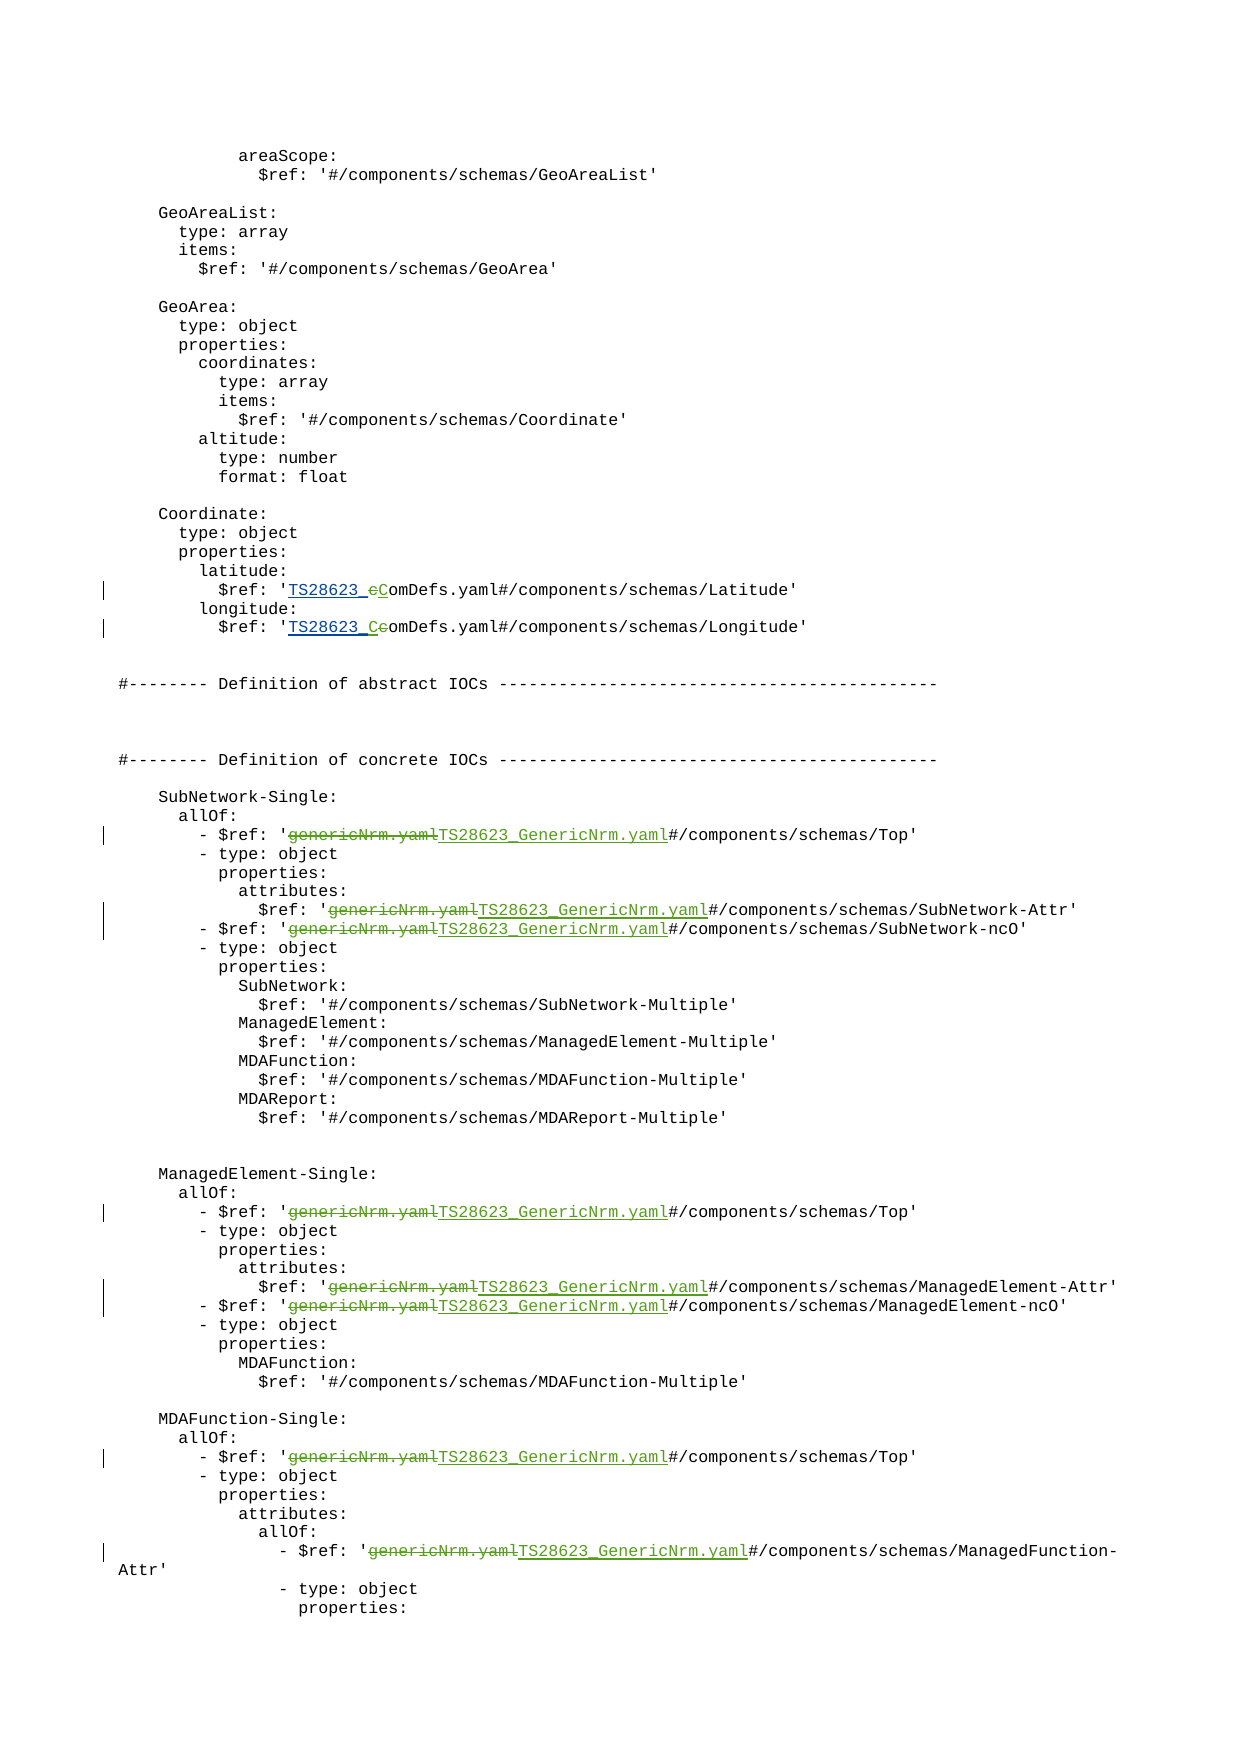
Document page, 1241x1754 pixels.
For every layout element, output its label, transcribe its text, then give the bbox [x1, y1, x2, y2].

text properties: [118, 1486, 1122, 1505]
text SubNetwork-Single: [118, 789, 1122, 808]
text MDAFunction: [118, 1053, 1122, 1072]
text items: [118, 242, 1122, 261]
text $ref: '#/components/schemas/MDAReport-Multiple' [118, 1109, 1122, 1128]
text allOf: [118, 1185, 1122, 1203]
text attributes: [118, 1260, 1122, 1279]
text Coordinate: [118, 506, 1122, 525]
text $ref: '#/components/schemas/MDAFunction-Multiple' [118, 1373, 1122, 1392]
text properties: [118, 336, 1122, 355]
text $ref: '#/components/schemas/SubNetwork-Multiple' [118, 996, 1122, 1015]
text format: float [118, 468, 1122, 487]
text allOf: [118, 1430, 1122, 1449]
text - $ref: '#/components/schemas/ManagedElement-ncO' [118, 1298, 1122, 1317]
text attributes: [118, 883, 1122, 902]
text - type: object [118, 1581, 1122, 1599]
text $ref: 'omDefs.yaml#/components/schemas/Longitude' [118, 619, 1122, 638]
text $ref: '#/components/schemas/GeoAreaList' [118, 167, 1122, 185]
text - type: object [118, 1222, 1122, 1241]
text $ref: '#/components/schemas/ManagedElement-Multiple' [118, 1034, 1122, 1053]
text ManagedElement-Single: [118, 1166, 1122, 1185]
text $ref: '#/components/schemas/Coordinate' [118, 412, 1122, 431]
text areaScope: [118, 148, 1122, 167]
text - type: object [118, 939, 1122, 958]
text ManagedElement: [118, 1015, 1122, 1034]
text MDAReport: [118, 1090, 1122, 1109]
text items: [118, 393, 1122, 412]
text SubNetwork: [118, 977, 1122, 996]
text type: number [118, 449, 1122, 468]
text #-------- Definition of abstract IOCs -------------------------------------------- [118, 676, 1122, 694]
text longitude: [118, 600, 1122, 619]
text type: object [118, 317, 1122, 336]
text - $ref: '#/components/schemas/Top' [118, 826, 1122, 845]
text $ref: '#/components/schemas/SubNetwork-Attr' [118, 902, 1122, 921]
text $ref: '#/components/schemas/GeoArea' [118, 261, 1122, 280]
text #-------- Definition of concrete IOCs -------------------------------------------- [118, 751, 1122, 770]
text - $ref: '#/components/schemas/Top' [118, 1449, 1122, 1467]
text - type: object [118, 1317, 1122, 1336]
text $ref: 'omDefs.yaml#/components/schemas/Latitude' [118, 581, 1122, 600]
text - type: object [118, 1467, 1122, 1486]
text properties: [118, 958, 1122, 977]
text properties: [118, 1599, 1122, 1618]
text MDAFunction: [118, 1354, 1122, 1373]
text $ref: '#/components/schemas/MDAFunction-Multiple' [118, 1072, 1122, 1090]
text type: object [118, 525, 1122, 544]
text - $ref: '#/components/schemas/ManagedFunction-Attr' [118, 1543, 1122, 1581]
text type: array [118, 374, 1122, 393]
text GeoAreaList: [118, 204, 1122, 223]
text - $ref: '#/components/schemas/Top' [118, 1203, 1122, 1222]
text allOf: [118, 1524, 1122, 1543]
text attributes: [118, 1505, 1122, 1524]
text $ref: '#/components/schemas/ManagedElement-Attr' [118, 1279, 1122, 1298]
text allOf: [118, 808, 1122, 826]
text MDAFunction-Single: [118, 1411, 1122, 1430]
text - type: object [118, 845, 1122, 864]
text properties: [118, 864, 1122, 883]
text type: array [118, 223, 1122, 242]
text GeoArea: [118, 298, 1122, 317]
text properties: [118, 544, 1122, 562]
text - $ref: '#/components/schemas/SubNetwork-ncO' [118, 921, 1122, 939]
text properties: [118, 1336, 1122, 1354]
text properties: [118, 1241, 1122, 1260]
text coordinates: [118, 355, 1122, 374]
text latitude: [118, 562, 1122, 581]
text altitude: [118, 431, 1122, 449]
